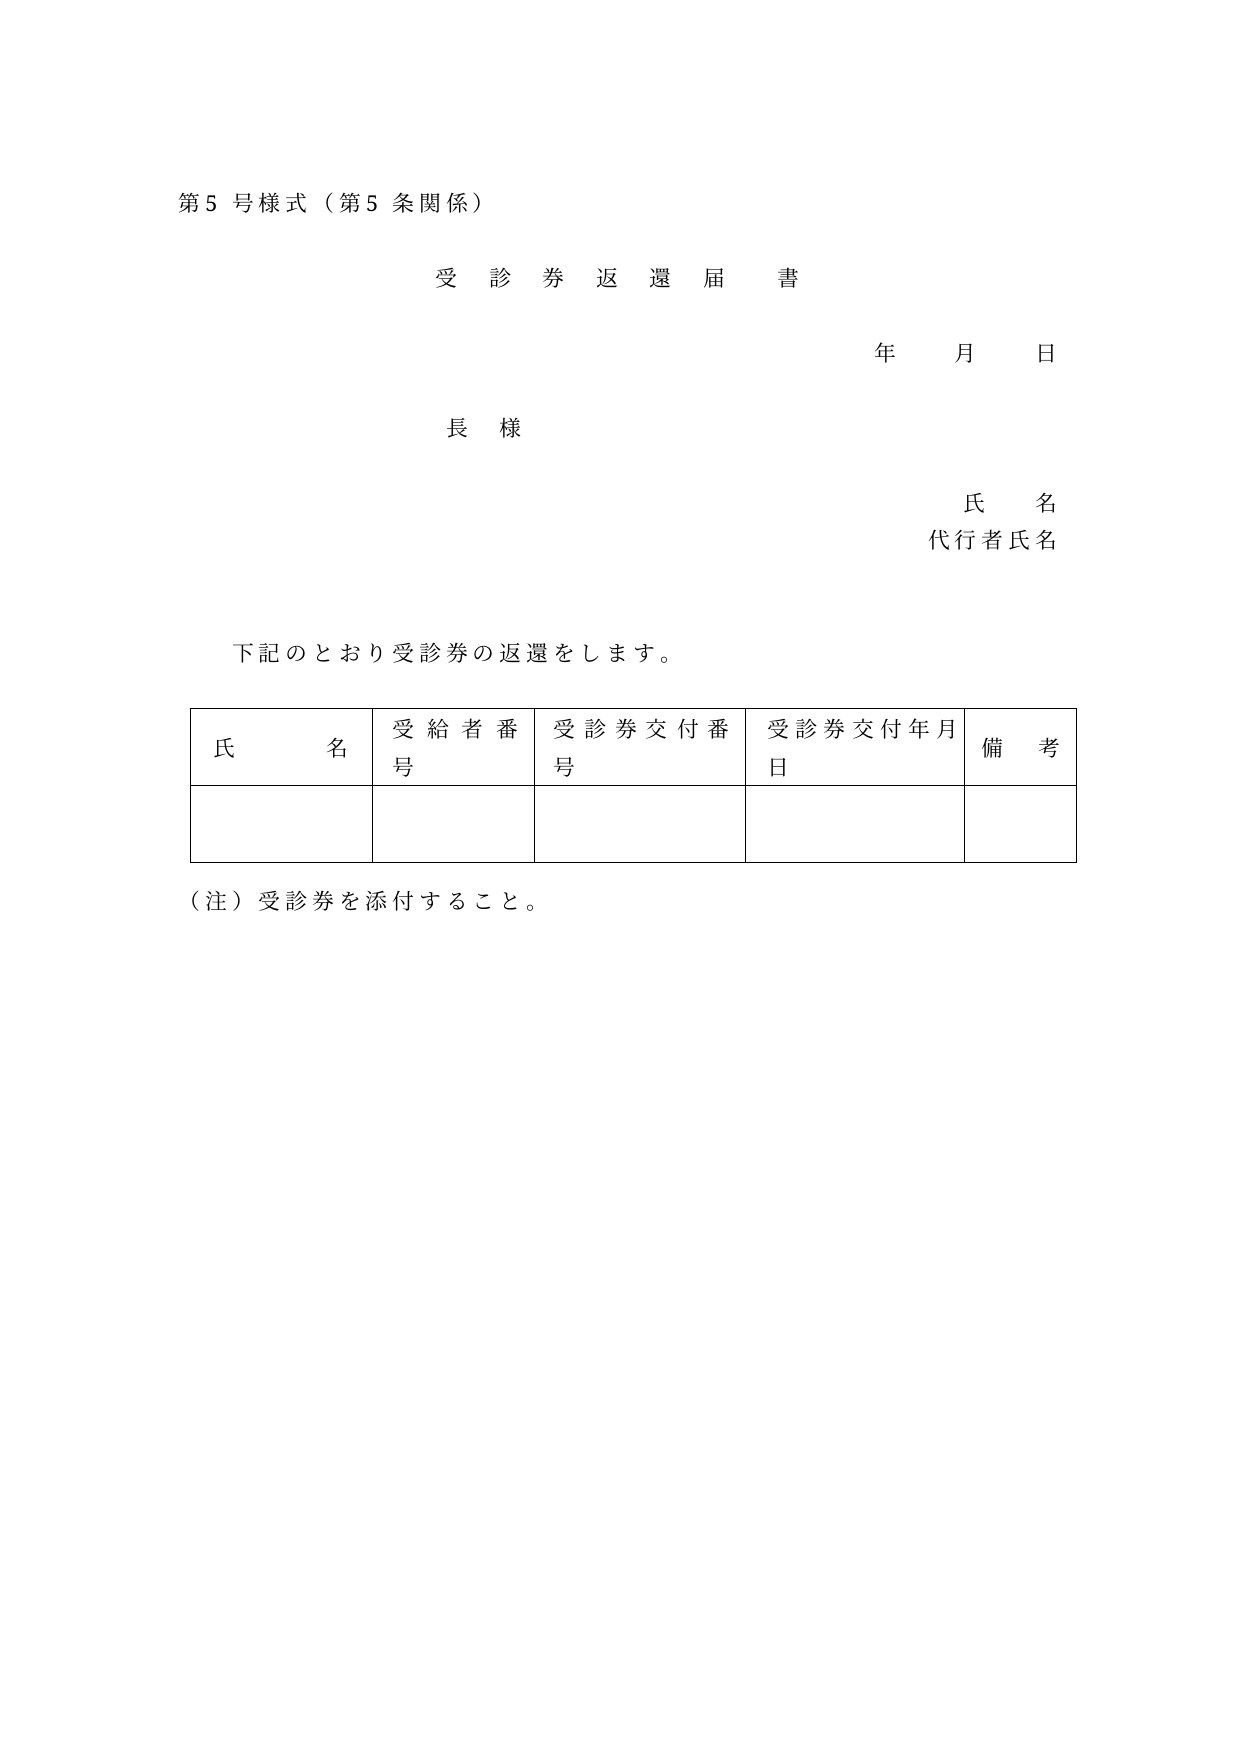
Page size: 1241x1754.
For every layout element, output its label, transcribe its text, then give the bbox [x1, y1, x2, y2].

text 下記のとおり受診券の返還をします。 [178, 633, 1062, 671]
table_header 氏名 [191, 709, 372, 785]
text （注）受診券を添付すること。 [178, 882, 1062, 919]
table_header 受診券交付番号 [535, 709, 745, 785]
text 年 月 日 [178, 333, 1062, 371]
table_cell [373, 786, 534, 862]
table_header 受給者番号 [373, 709, 534, 785]
text 長 様 [178, 408, 1062, 446]
table_cell [746, 786, 964, 862]
text 代行者氏名 [178, 521, 1062, 558]
table_cell [191, 786, 372, 862]
table_cell [535, 786, 745, 862]
text 氏名 [178, 483, 1062, 521]
table_cell [965, 786, 1076, 862]
table_header 備考 [965, 709, 1076, 785]
text 第5号様式（第5条関係） [178, 183, 1062, 221]
text 受診券返還届書 [178, 258, 1062, 296]
table_header 受診券交付年月日 [746, 709, 964, 785]
